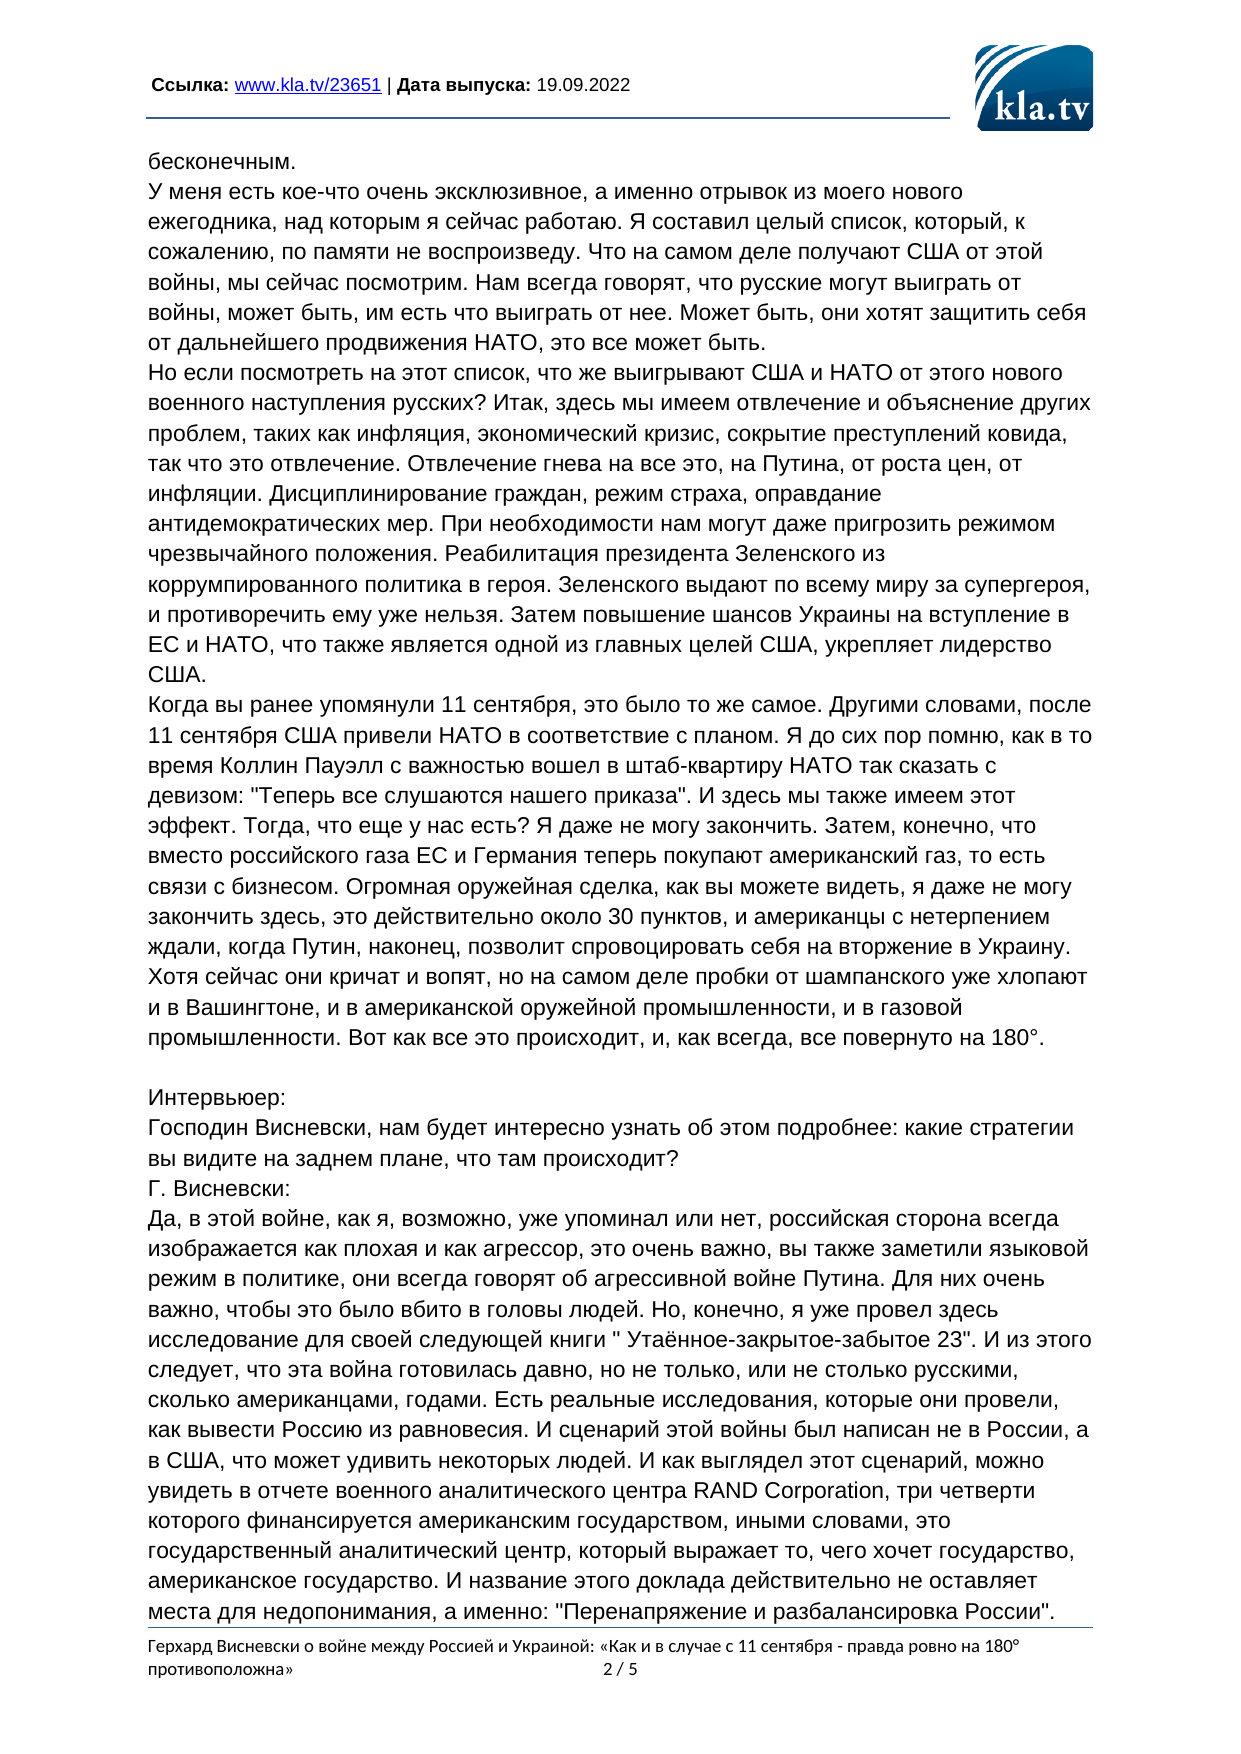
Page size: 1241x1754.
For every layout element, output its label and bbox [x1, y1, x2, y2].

text [148, 148, 1093, 1624]
